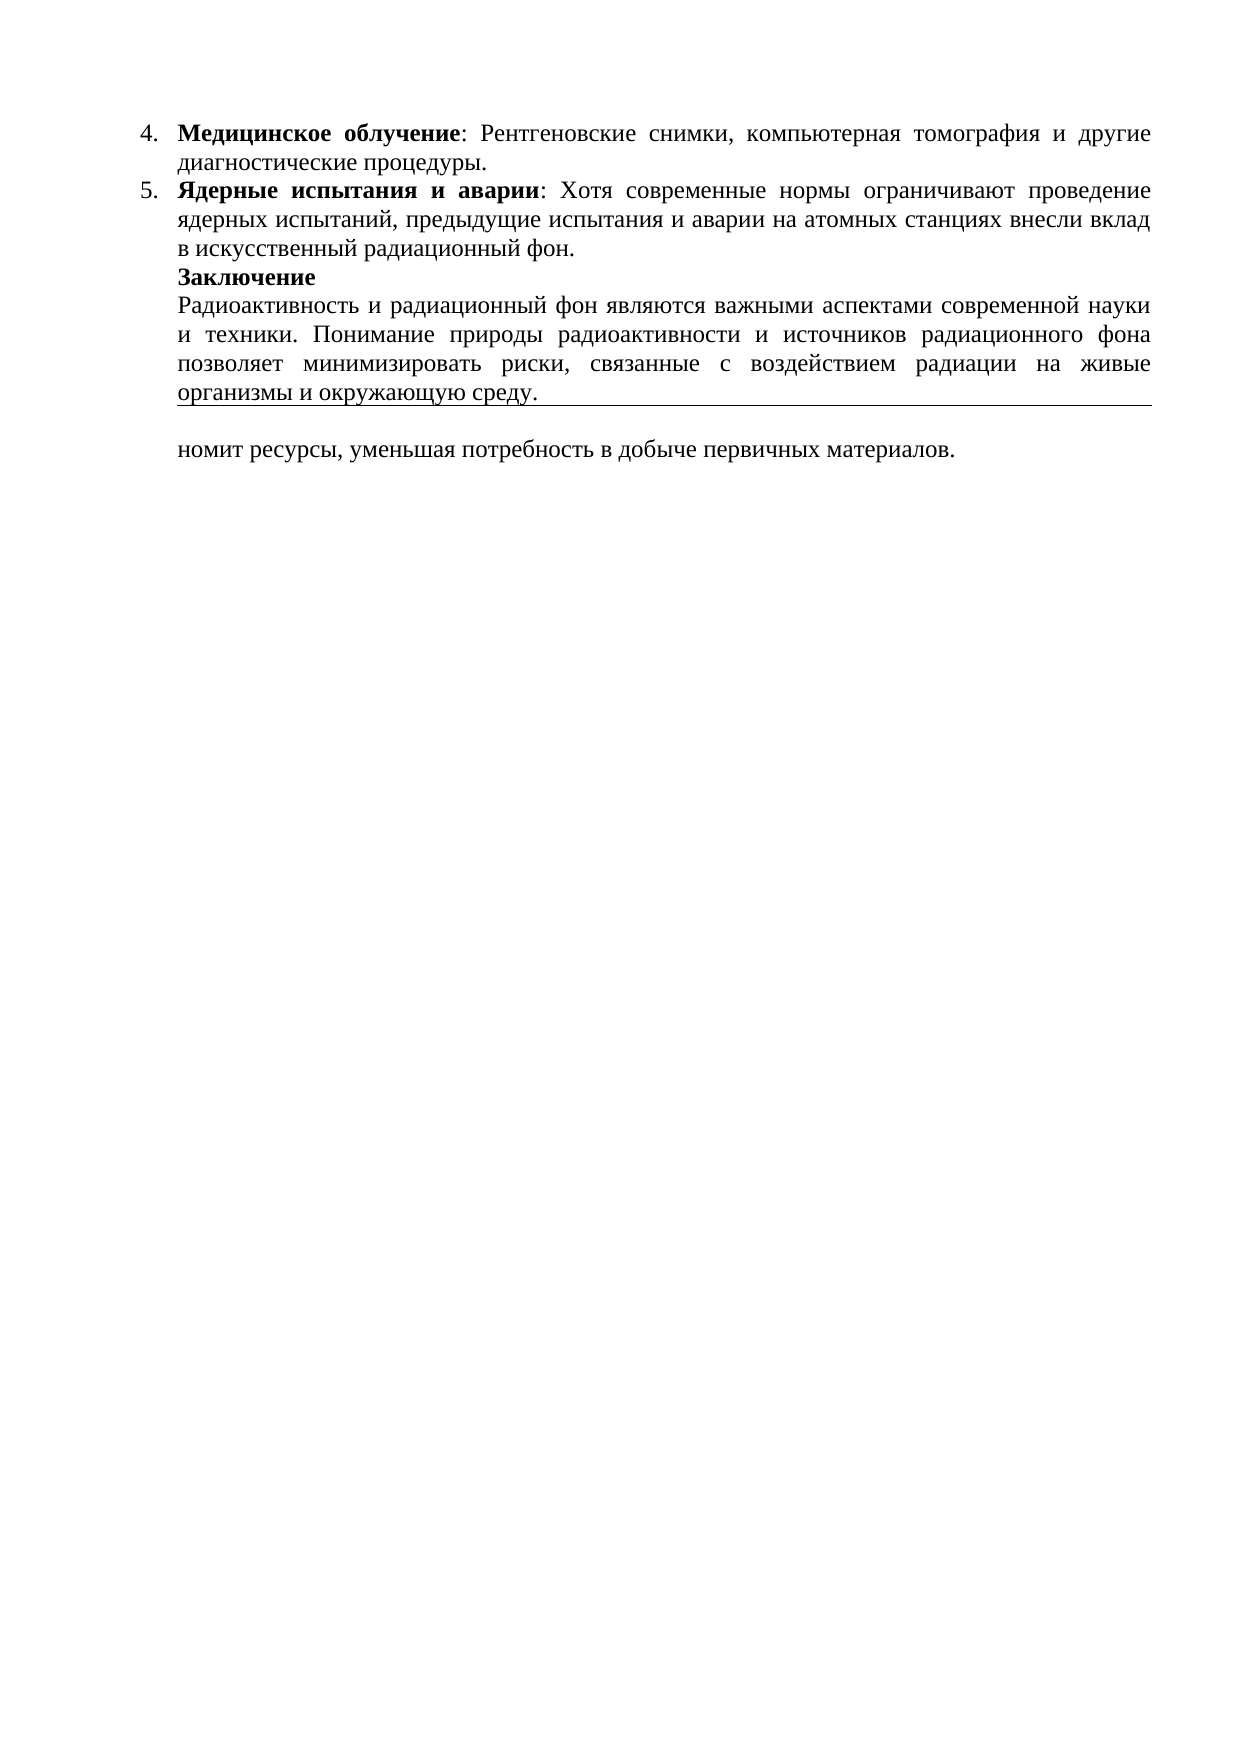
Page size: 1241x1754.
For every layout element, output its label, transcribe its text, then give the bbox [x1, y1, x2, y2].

list Медицинское облучение: Рентгеновские снимки, компьютерная томография и другие диагностические процедуры. [140, 118, 1152, 176]
text Радиоактивность и радиационный фон являются важными аспектами современной науки и техники. Понимание природы радиоактивности и источников радиационного фона позволяет минимизировать риски, связанные с воздействием радиации на живые организмы и окружающую среду. [177, 291, 1152, 405]
list Ядерные испытания и аварии: Хотя современные нормы ограничивают проведение ядерных испытаний, предыдущие испытания и аварии на атомных станциях внесли вклад в искусственный радиационный фон. [140, 176, 1152, 262]
text номит ресурсы, уменьшая потребность в добыче первичных материалов. [177, 406, 1152, 463]
subtitle Заключение [177, 262, 1152, 291]
